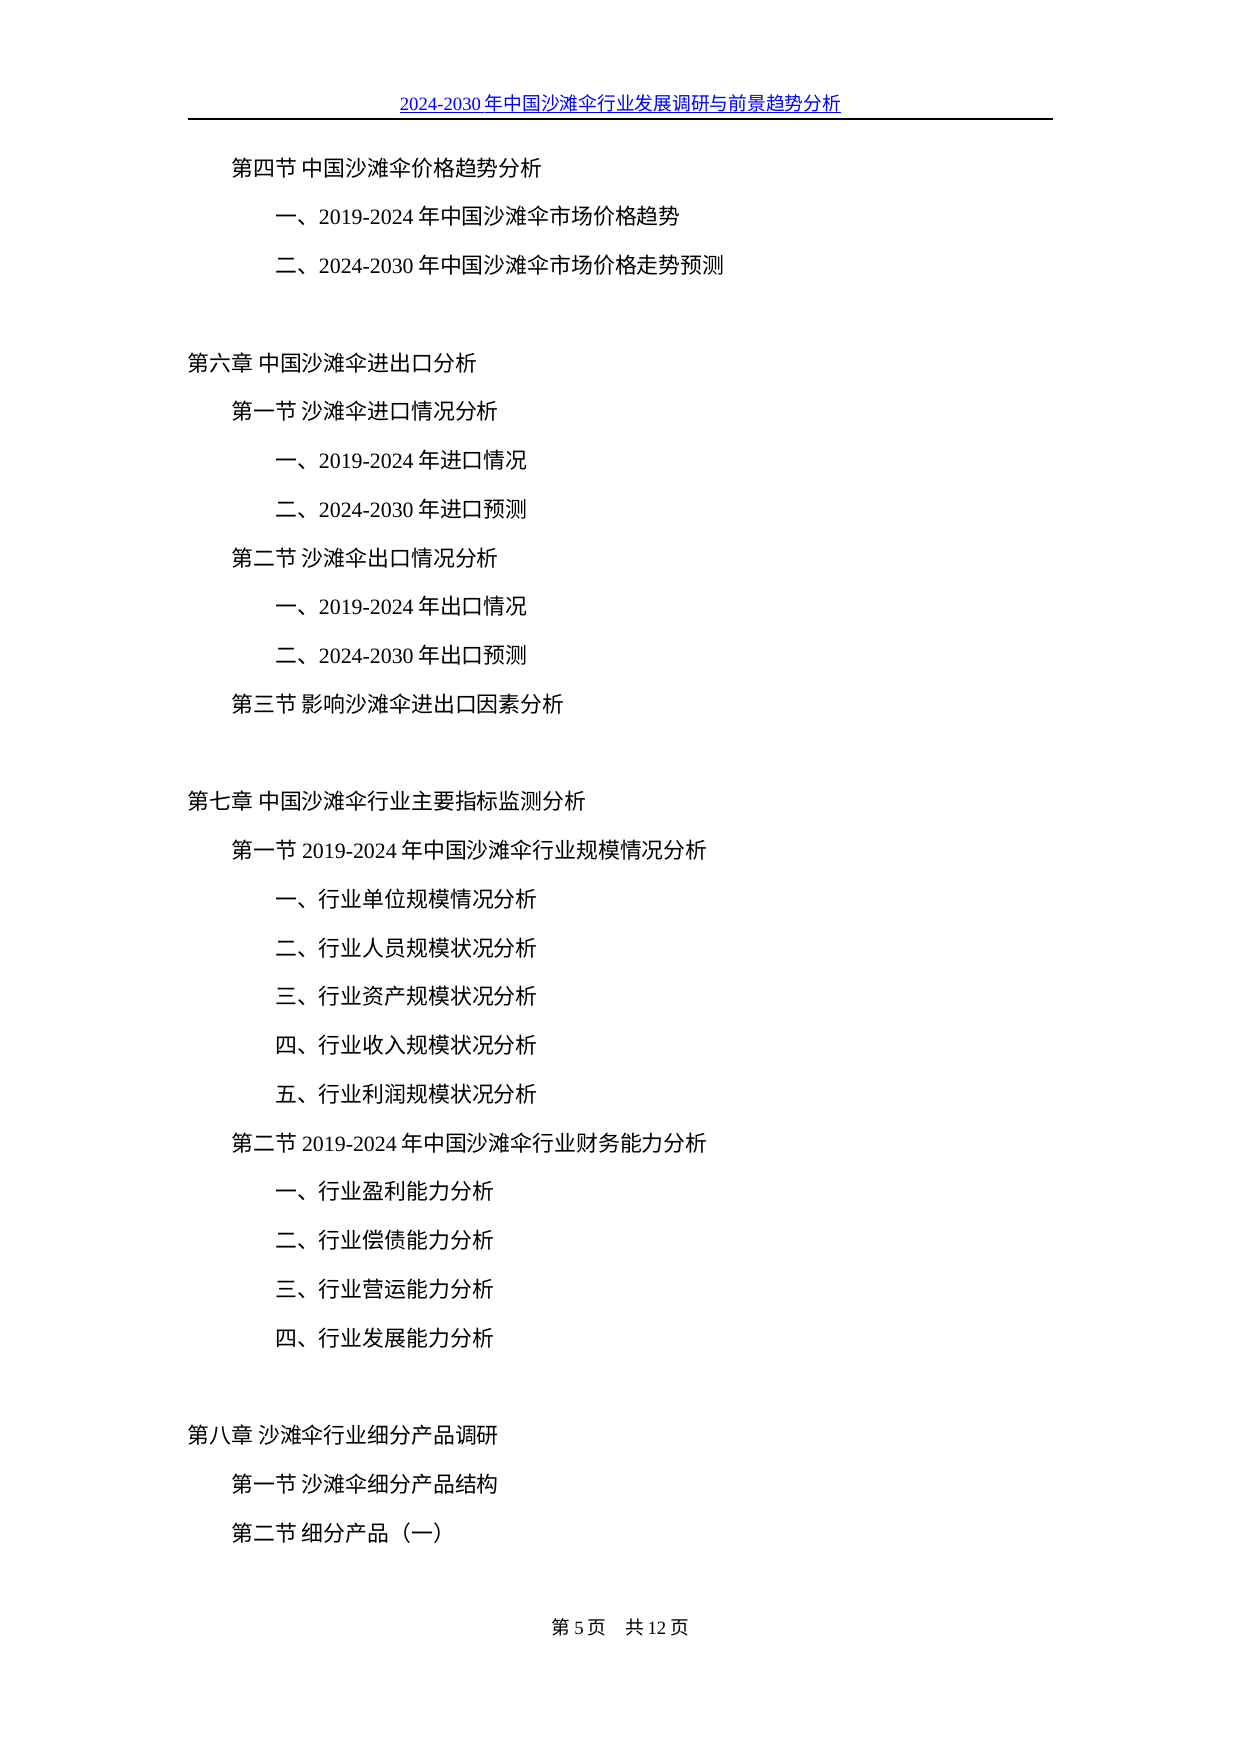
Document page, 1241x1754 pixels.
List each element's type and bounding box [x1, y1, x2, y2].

text [187, 150, 1053, 1548]
